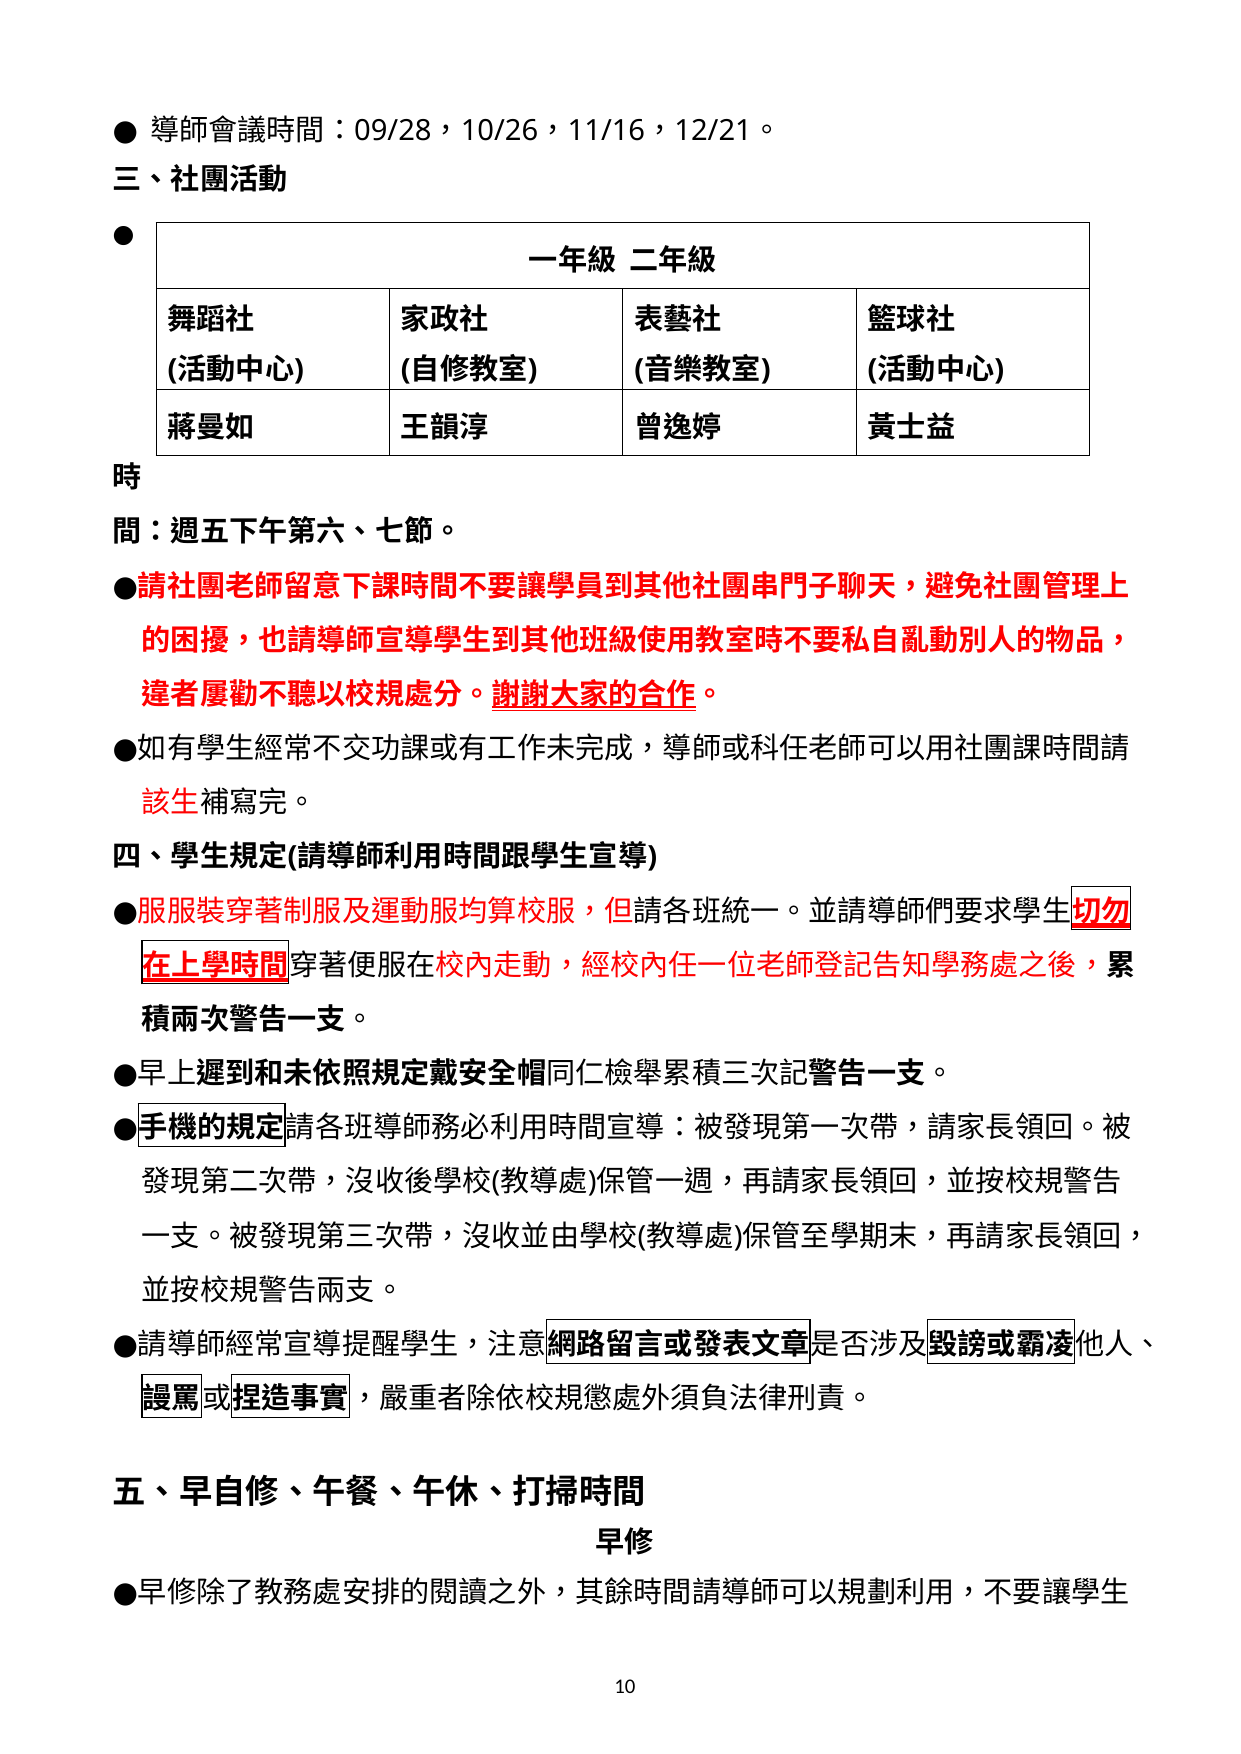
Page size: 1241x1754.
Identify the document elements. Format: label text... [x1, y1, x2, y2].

text ●請導師經常宣導提醒學生，注意網路留言或發表文章是否涉及毀謗或霸凌他人、謾罵或捏造事實，嚴重者除依校規懲處外須負法律刑責。 [112, 1311, 1137, 1419]
text 五、早自修、午餐、午休、打掃時間 [112, 1465, 1137, 1513]
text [112, 1563, 1137, 1613]
table_cell 曾逸婷 [623, 390, 856, 455]
text ●如有學生經常不交功課或有工作未完成，導師或科任老師可以用社團課時間請該生補寫完。 [112, 715, 1137, 823]
text ●早上遲到和未依照規定戴安全帽同仁檢舉累積三次記警告一支。 [112, 1040, 1137, 1094]
table_cell 籃球社 (活動中心) [857, 289, 1089, 389]
text 早修 [112, 1513, 1137, 1563]
table_cell 黃士益 [857, 390, 1089, 455]
table_cell 王韻淳 [390, 390, 622, 455]
text ●請社團老師留意下課時間不要讓學員到其他社團串門子聊天，避免社團管理上的困擾，也請導師宣導學生到其他班級使用教室時不要私自亂動別人的物品，違者屢勸不聽以校規處分。謝謝大家的合作。 [112, 553, 1137, 715]
table_cell 表藝社 (音樂教室) [623, 289, 856, 389]
text ●時間：週五下午第六、七節。 [112, 199, 1137, 553]
table_cell 家政社 (自修教室) [390, 289, 622, 389]
text 三、社團活動 [112, 149, 1137, 199]
table_header 一年級 二年級 [157, 223, 1089, 288]
text ●服服裝穿著制服及運動服均算校服，但請各班統一。並請導師們要求學生切勿在上學時間穿著便服在校內走動，經校內任一位老師登記告知學務處之後，累積兩次警告一支。 [112, 878, 1137, 1040]
text 四、學生規定(請導師利用時間跟學生宣導) [112, 823, 1137, 878]
text ●手機的規定請各班導師務必利用時間宣導：被發現第一次帶，請家長領回。被發現第二次帶，沒收後學校(教導處)保管一週，再請家長領回，並按校規警告一支。被發現第三次帶，沒收並由學校(教導處)保管至學期末，再請家長領回，並按校規警告兩支。 [112, 1094, 1137, 1311]
list 導師會議時間：09/28，10/26，11/16，12/21。 [112, 103, 1137, 149]
table_cell 蔣曼如 [157, 390, 389, 455]
table_cell 舞蹈社 (活動中心) [157, 289, 389, 389]
